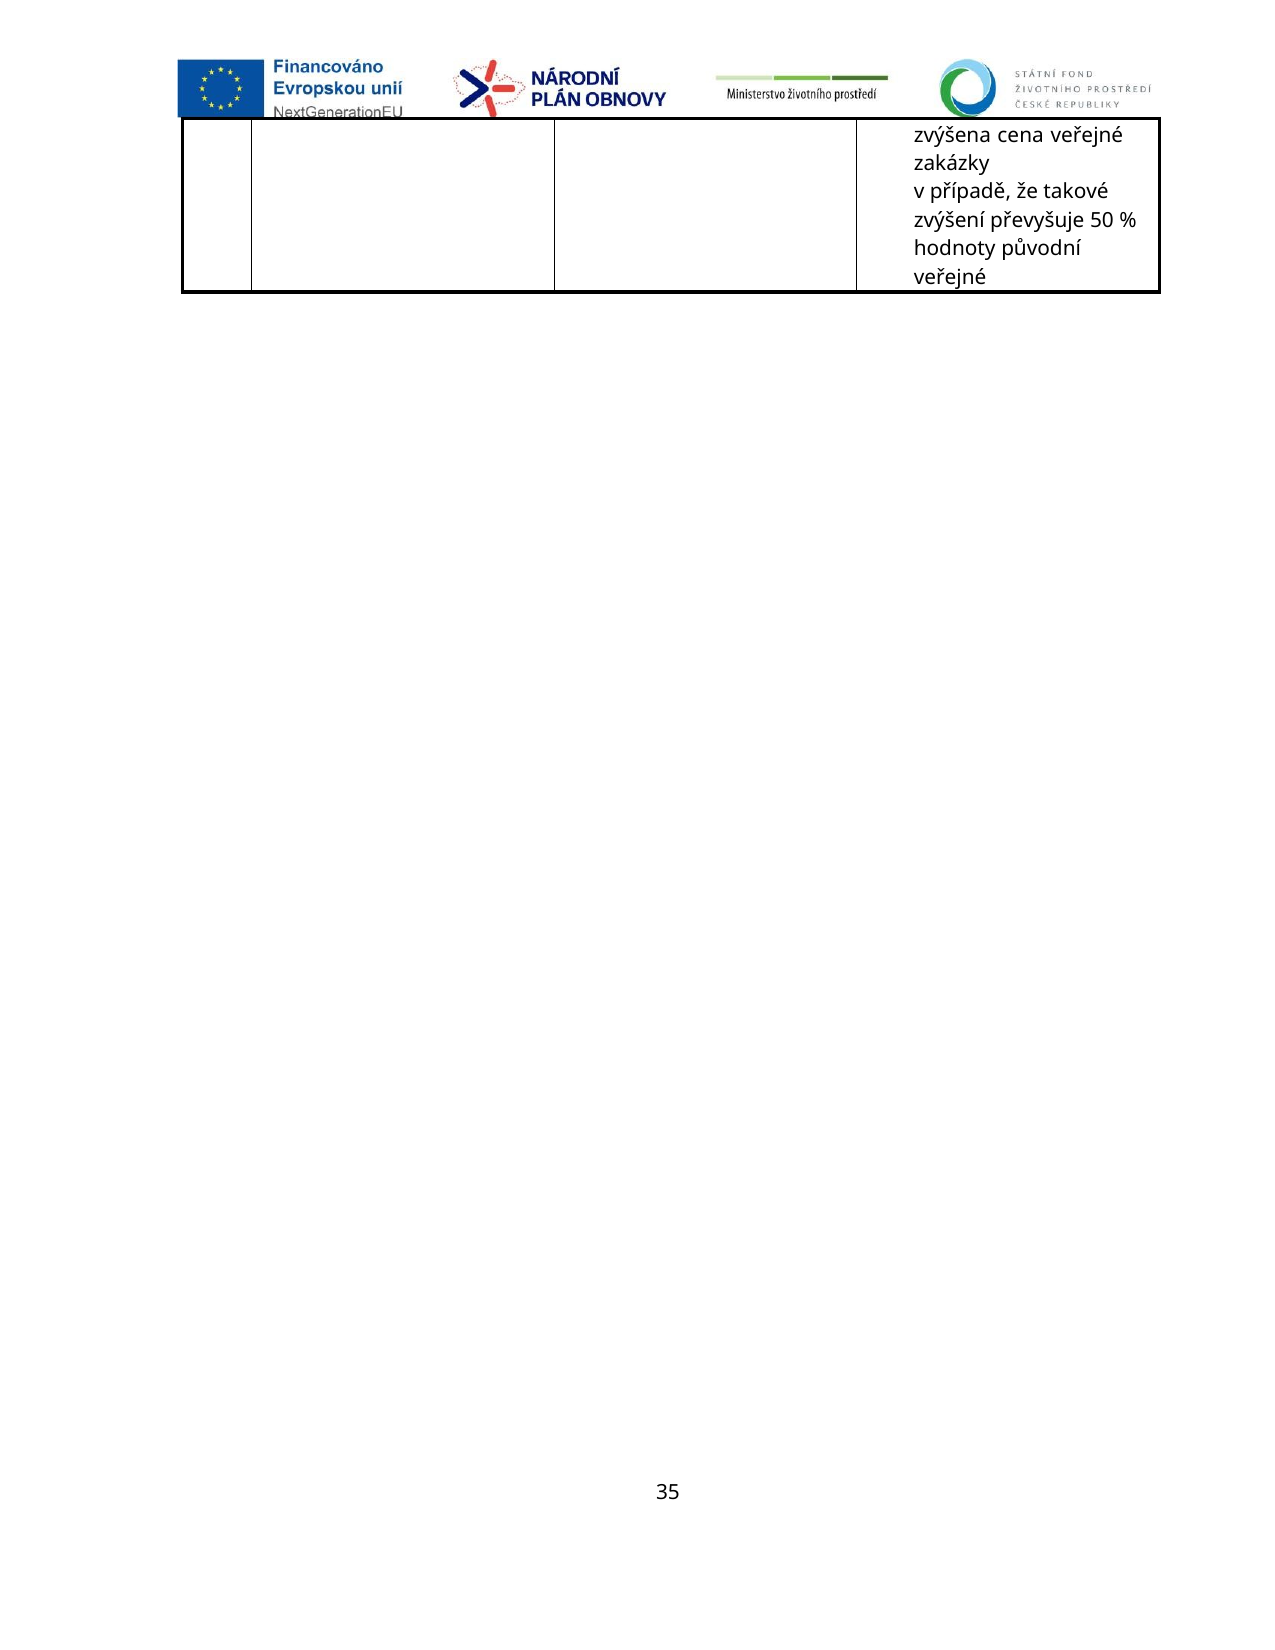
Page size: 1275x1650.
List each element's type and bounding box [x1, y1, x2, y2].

table_cell [857, 120, 1158, 290]
picture [177, 58, 1152, 118]
